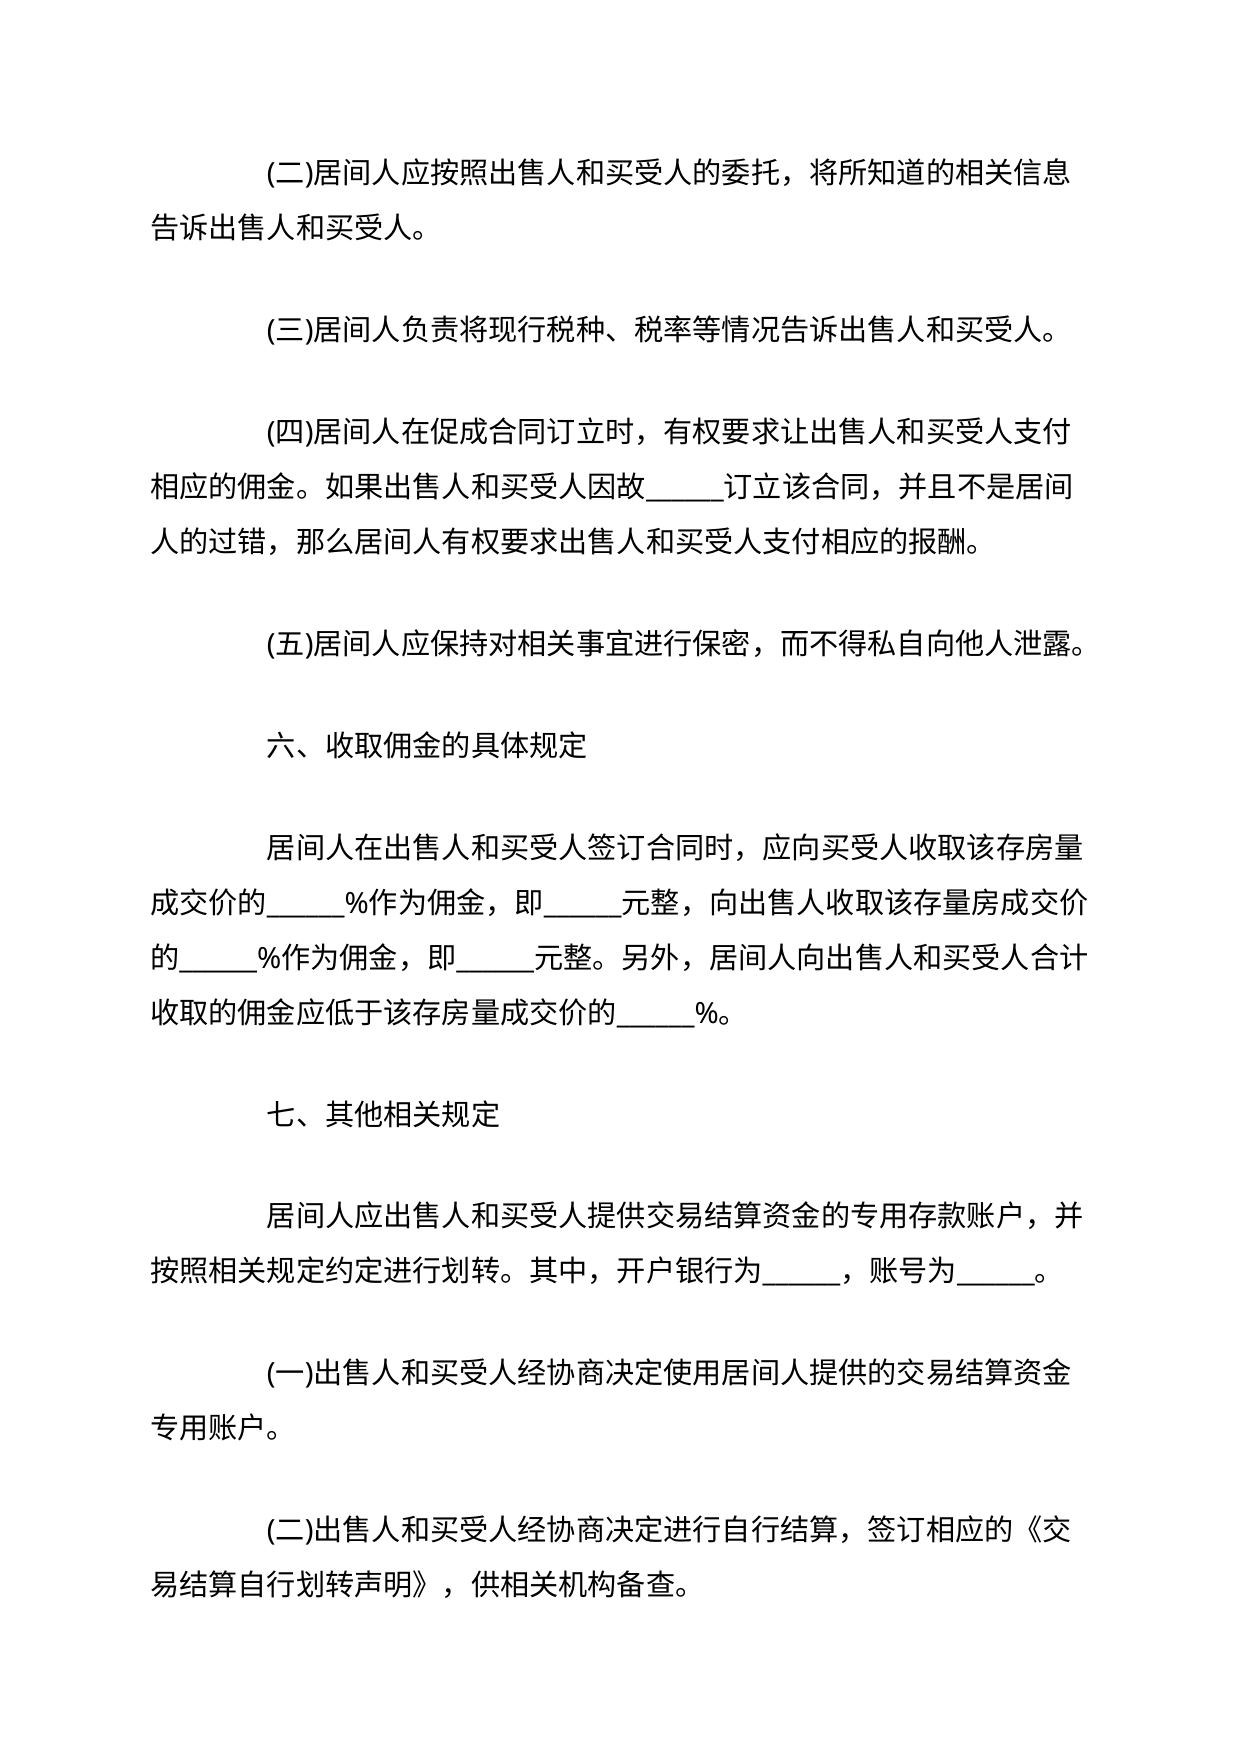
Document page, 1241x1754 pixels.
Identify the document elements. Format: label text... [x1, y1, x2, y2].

text (四)居间人在促成合同订立时，有权要求让出售人和买受人支付相应的佣金。如果出售人和买受人因故______订立该合同，并且不是居间人的过错，那么居间人有权要求出售人和买受人支付相应的报酬。 [150, 409, 1090, 561]
text (五)居间人应保持对相关事宜进行保密，而不得私自向他人泄露。 [150, 621, 1090, 663]
text (一)出售人和买受人经协商决定使用居间人提供的交易结算资金专用账户。 [150, 1350, 1090, 1447]
text 居间人在出售人和买受人签订合同时，应向买受人收取该存房量成交价的______%作为佣金，即______元整，向出售人收取该存量房成交价的______%作为佣金，即______元整。另外，居间人向出售人和买受人合计收取的佣金应低于该存房量成交价的______%。 [150, 824, 1090, 1032]
text (三)居间人负责将现行税种、税率等情况告诉出售人和买受人。 [150, 307, 1090, 349]
text (二)居间人应按照出售人和买受人的委托，将所知道的相关信息告诉出售人和买受人。 [150, 150, 1090, 247]
text 七、其他相关规定 [150, 1091, 1090, 1133]
text 六、收取佣金的具体规定 [150, 722, 1090, 765]
text 居间人应出售人和买受人提供交易结算资金的专用存款账户，并按照相关规定约定进行划转。其中，开户银行为______，账号为______。 [150, 1193, 1090, 1290]
text (二)出售人和买受人经协商决定进行自行结算，签订相应的《交易结算自行划转声明》，供相关机构备查。 [150, 1507, 1090, 1604]
